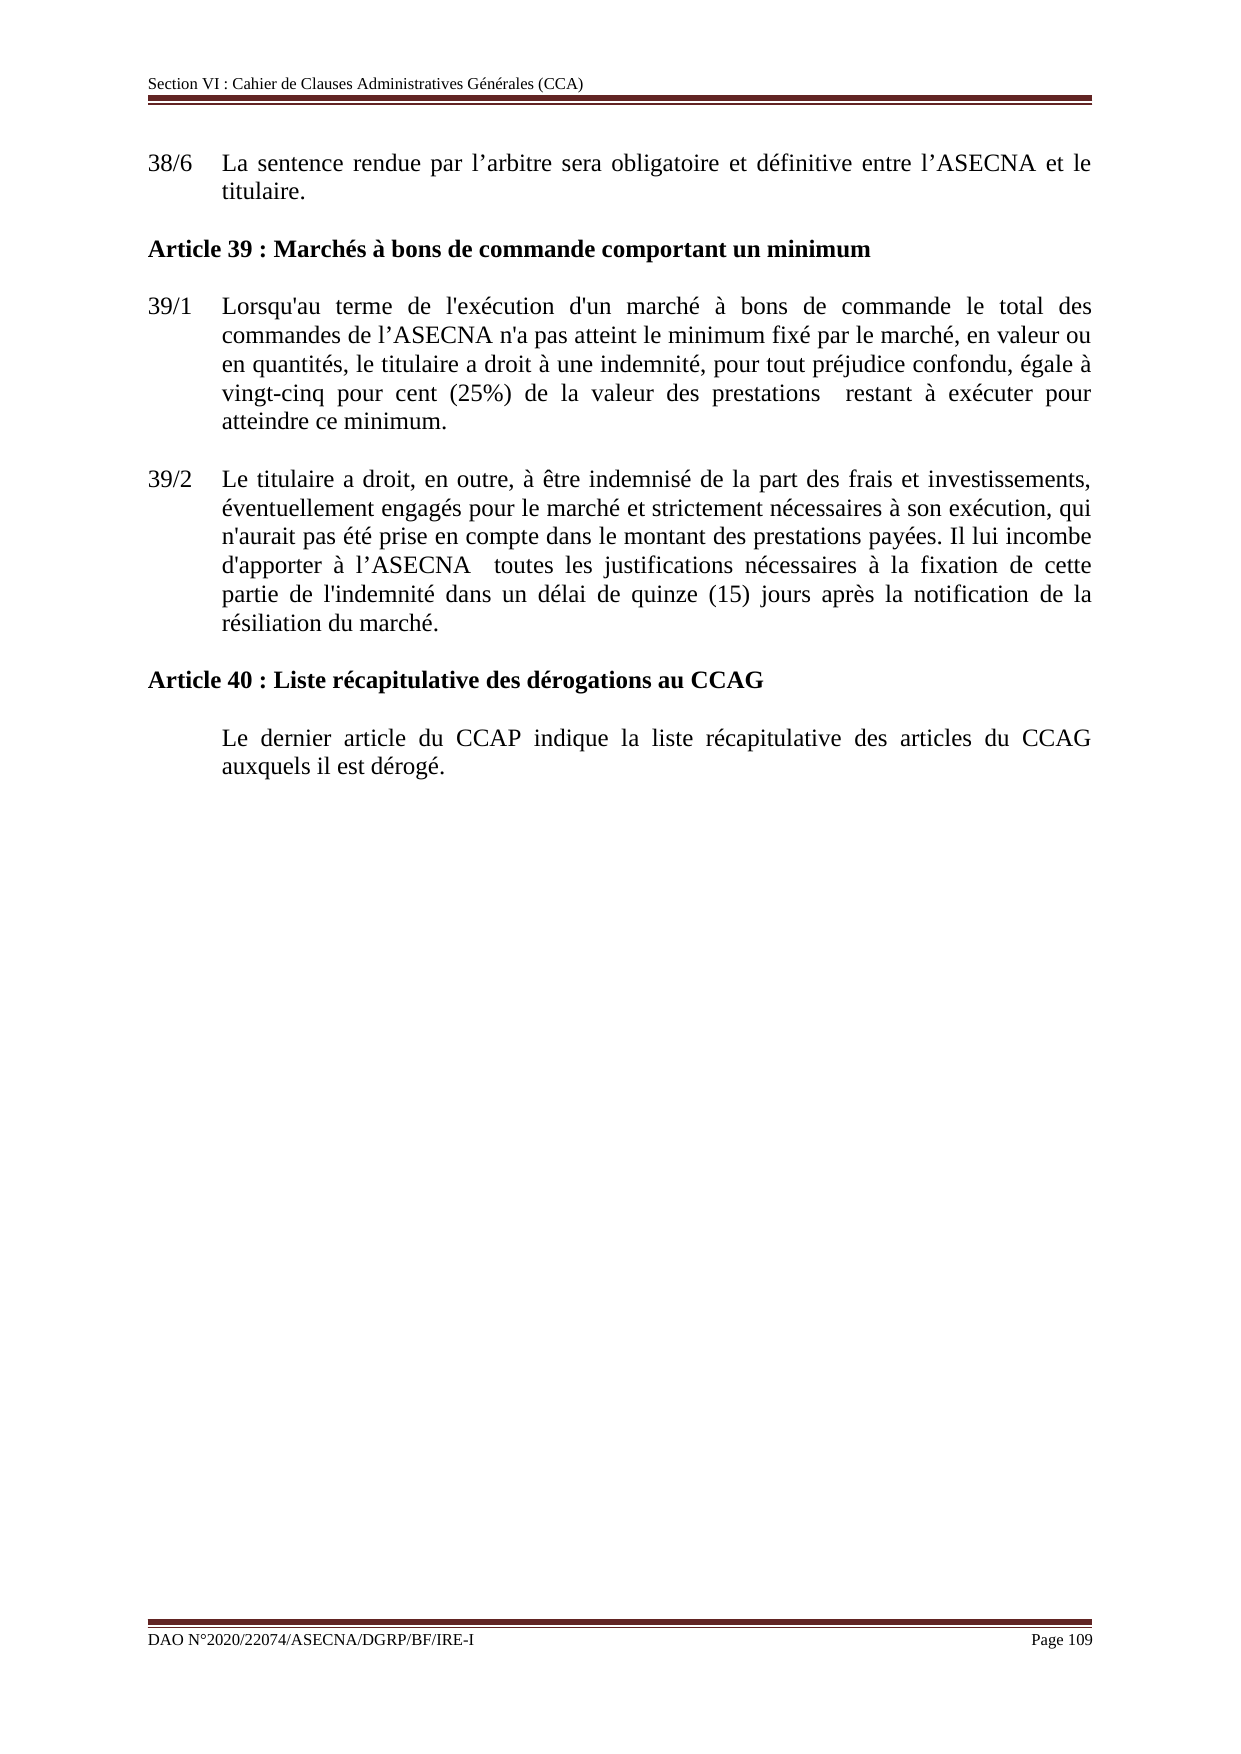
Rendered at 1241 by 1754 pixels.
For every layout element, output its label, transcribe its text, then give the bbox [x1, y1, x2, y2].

list La sentence rendue par l’arbitre sera obligatoire et définitive entre l’ASECNA et le titulaire. [148, 148, 1092, 205]
subtitle Article 40 : Liste récapitulative des dérogations au CCAG [148, 665, 1092, 694]
list Le titulaire a droit, en outre, à être indemnisé de la part des frais et investissements, éventuellement engagés pour le marché et strictement nécessaires à son exécution, qui n'aurait pas été prise en compte dans le montant des prestations payées. Il lui incombe d'apporter à l’ASECNA toutes les justifications nécessaires à la fixation de cette partie de l'indemnité dans un délai de quinze (15) jours après la notification de la résiliation du marché. [148, 464, 1092, 636]
text Le dernier article du CCAP indique la liste récapitulative des articles du CCAG auxquels il est dérogé. [222, 723, 1092, 780]
subtitle Article 39 : Marchés à bons de commande comportant un minimum [148, 234, 1092, 263]
list Lorsqu'au terme de l'exécution d'un marché à bons de commande le total des commandes de l’ASECNA n'a pas atteint le minimum fixé par le marché, en valeur ou en quantités, le titulaire a droit à une indemnité, pour tout préjudice confondu, égale à vingt-cinq pour cent (25%) de la valeur des prestations restant à exécuter pour atteindre ce minimum. [148, 291, 1092, 435]
